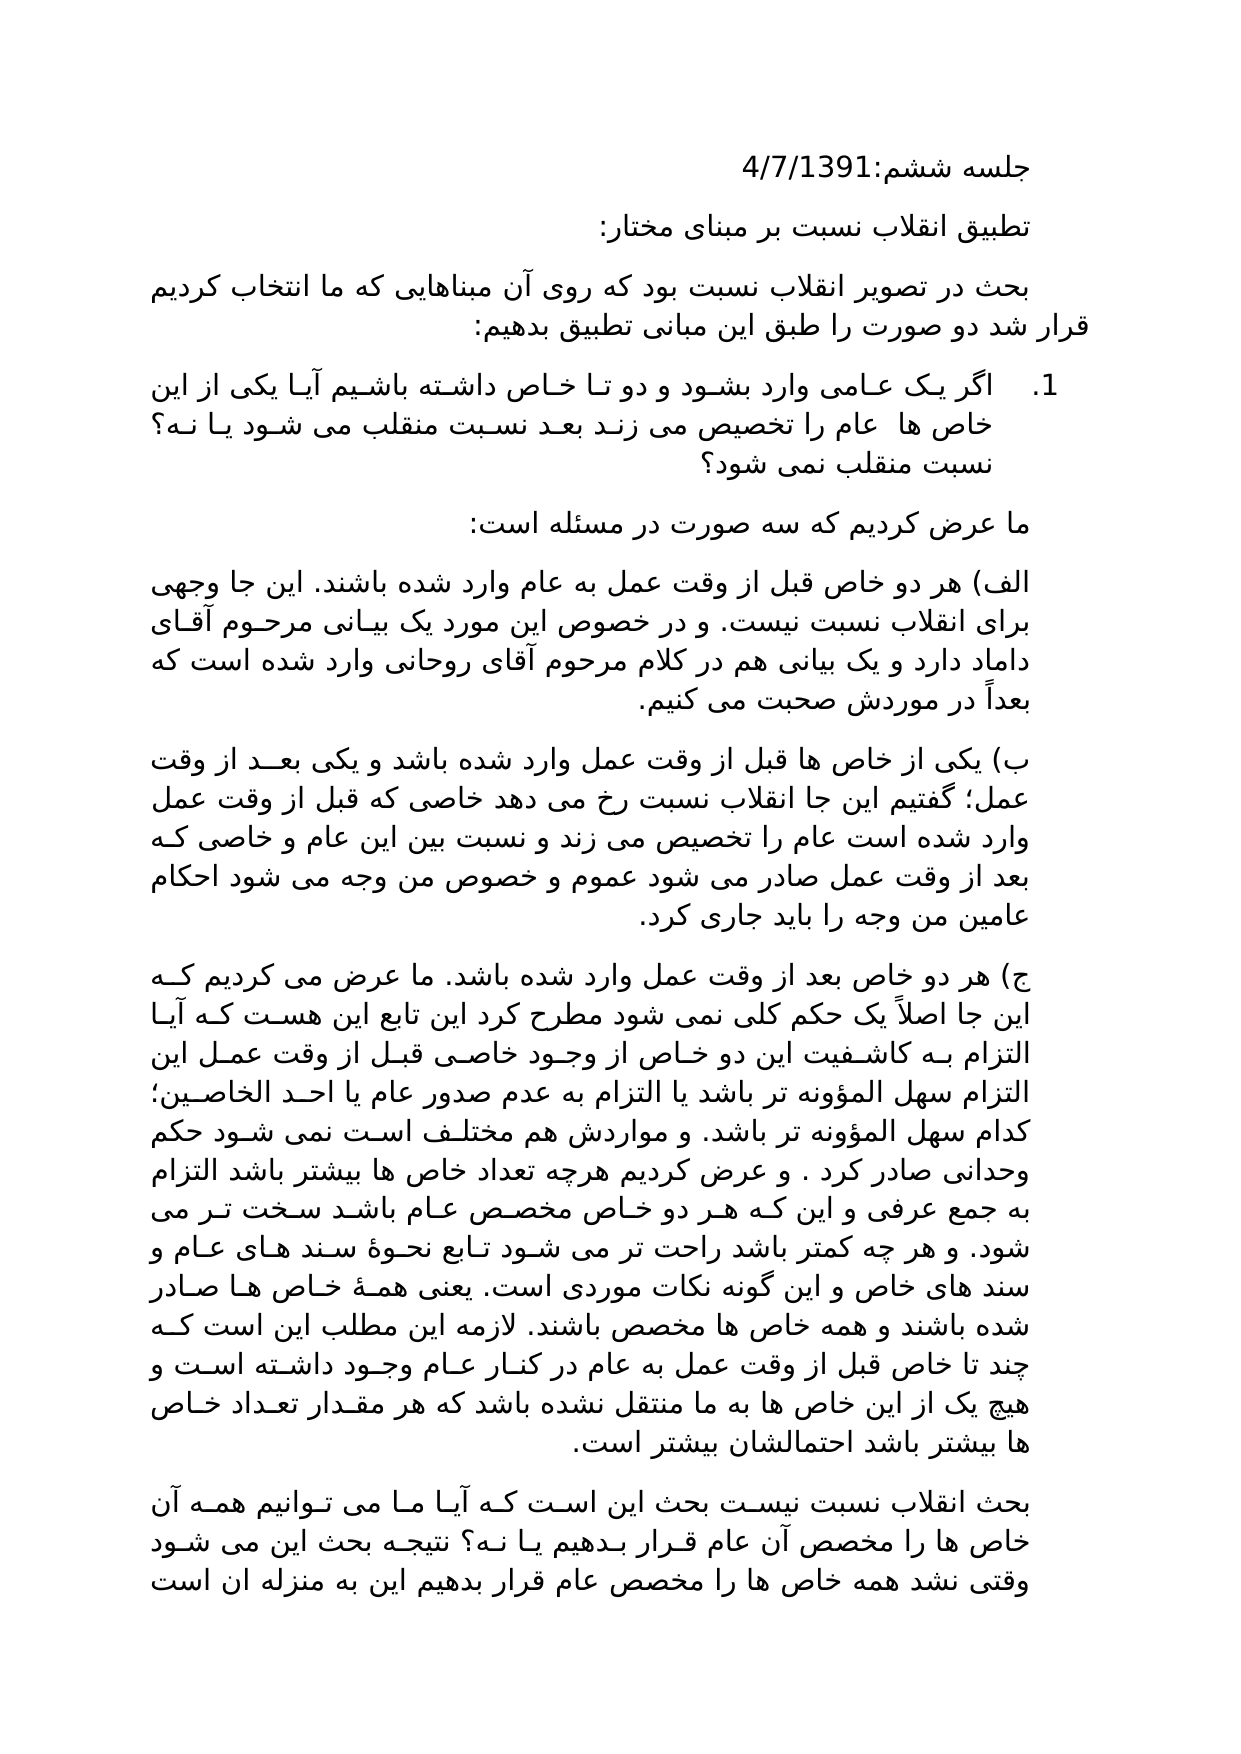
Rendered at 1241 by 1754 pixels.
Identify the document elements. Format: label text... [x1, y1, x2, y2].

text جلسه ششم:4/7/1391 [150, 150, 1090, 184]
text تطبیق انقلاب نسبت بر مبنای مختار: [150, 210, 1090, 244]
text ب) یکی از خاص ها قبل از وقت عمل وارد شده باشد و یکی بعد از وقت عمل؛ گفتیم این جا انقلاب نسبت رخ می دهد خاصی که قبل از وقت عمل وارد شده است عام را تخصیص می زند و نسبت بین این عام و خاصی که بعد از وقت عمل صادر می شود عموم و خصوص من وجه می شود احکام عامین من وجه را باید جاری کرد. [150, 742, 1031, 932]
text ج) هر دو خاص بعد از وقت عمل وارد شده باشد. ما عرض می کردیم که این جا اصلاً یک حکم کلی نمی شود مطرح کرد این تابع این هست که آیا التزام به کاشفیت این دو خاص از وجود خاصی قبل از وقت عمل این التزام سهل المؤونه تر باشد یا التزام به عدم صدور عام یا احد الخاصین؛ کدام سهل المؤونه تر باشد. و مواردش هم مختلف است نمی شود حکم وحدانی صادر کرد . و عرض کردیم هرچه تعداد خاص ها بیشتر باشد التزام به جمع عرفی و این که هر دو خاص مخصص عام باشد سخت تر می شود. و هر چه کمتر باشد راحت تر می شود تابع نحوۀ سند های عام و سند های خاص و این گونه نکات موردی است. یعنی همۀ خاص ها صادر شده باشند و همه خاص ها مخصص باشند. لازمه این مطلب این است که چند تا خاص قبل از وقت عمل به عام در کنار عام وجود داشته است و هیچ یک از این خاص ها به ما منتقل نشده باشد که هر مقدار تعداد خاص ها بیشتر باشد احتمالشان بیشتر است. [150, 958, 1031, 1459]
list اگر یک عامی وارد بشود و دو تا خاص داشته باشیم آیا یکی از این خاص ها عام را تخصیص می زند بعد نسبت منقلب می شود یا نه؟ نسبت منقلب نمی شود؟ [150, 368, 1031, 480]
text الف) هر دو خاص قبل از وقت عمل به عام وارد شده باشند. این جا وجهی برای انقلاب نسبت نیست. و در خصوص این مورد یک بیانی مرحوم آقای داماد دارد و یک بیانی هم در کلام مرحوم آقای روحانی وارد شده است که بعداً در موردش صحبت می کنیم. [150, 566, 1031, 717]
text ما عرض کردیم که سه صورت در مسئله است: [150, 506, 1031, 540]
text بحث در تصویر انقلاب نسبت بود که روی آن مبناهایی که ما انتخاب کردیم قرار شد دو صورت را طبق این مبانی تطبیق بدهیم: [150, 269, 1090, 342]
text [150, 1485, 1031, 1597]
